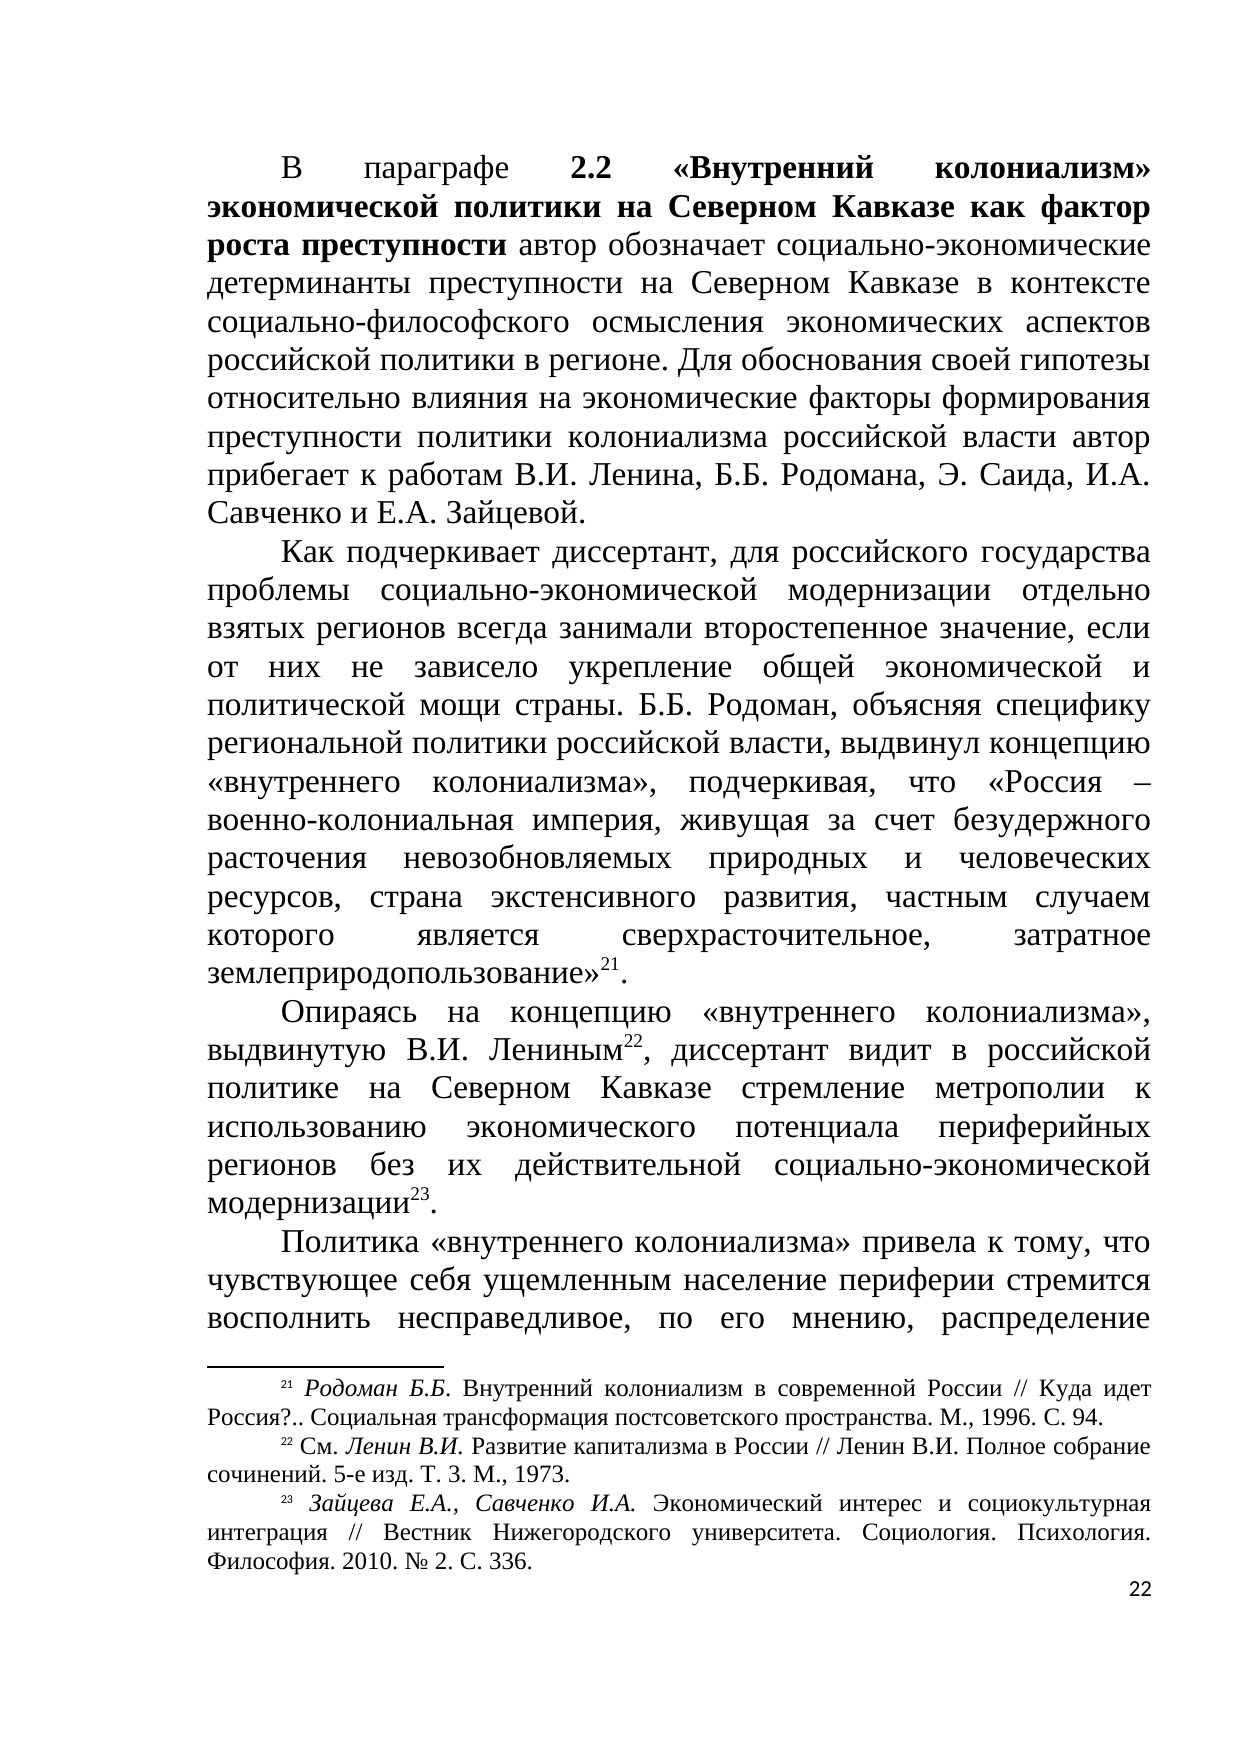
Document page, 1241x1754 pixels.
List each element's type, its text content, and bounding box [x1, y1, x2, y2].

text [207, 1221, 1152, 1336]
text В параграфе 2.2 «Внутренний колониализм» экономической политики на Северном Кавказе как фактор роста преступности автор обозначает социально-экономические детерминанты преступности на Северном Кавказе в контексте социально-философского осмысления экономических аспектов российской политики в регионе. Для обоснования своей гипотезы относительно влияния на экономические факторы формирования преступности политики колониализма российской власти автор прибегает к работам В.И. Ленина, Б.Б. Родомана, Э. Саида, И.А. Савченко и Е.А. Зайцевой. [207, 148, 1152, 531]
text Опираясь на концепцию «внутреннего колониализма», выдвинутую В.И. Лениным, диссертант видит в российской политике на Северном Кавказе стремление метрополии к использованию экономического потенциала периферийных регионов без их действительной социально-экономической модернизации. [207, 991, 1152, 1221]
text Как подчеркивает диссертант, для российского государства проблемы социально-экономической модернизации отдельно взятых регионов всегда занимали второстепенное значение, если от них не зависело укрепление общей экономической и политической мощи страны. Б.Б. Родоман, объясняя специфику региональной политики российской власти, выдвинул концепцию «внутреннего колониализма», подчеркивая, что «Россия – военно-колониальная империя, живущая за счет безудержного расточения невозобновляемых природных и человеческих ресурсов, страна экстенсивного развития, частным случаем которого является сверхрасточительное, затратное землеприродопользование». [207, 531, 1152, 991]
